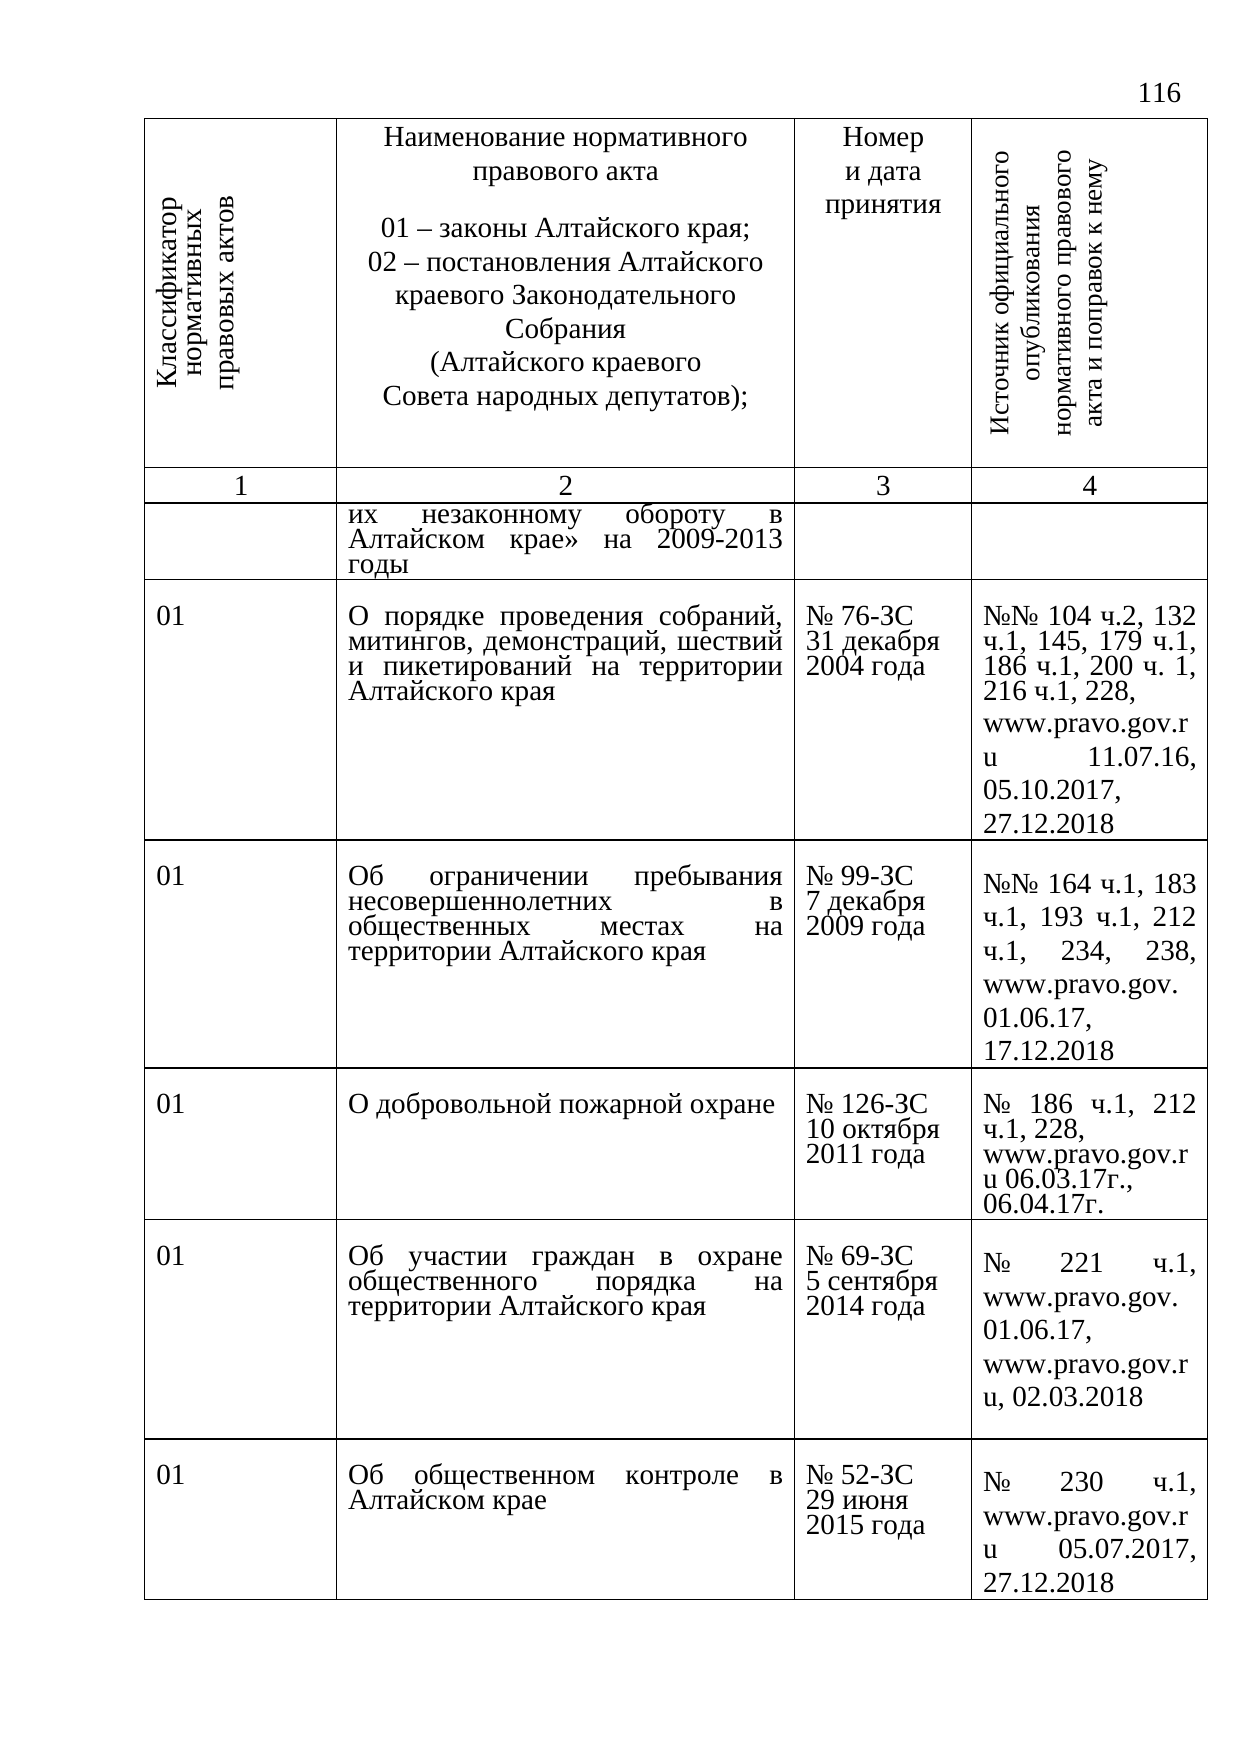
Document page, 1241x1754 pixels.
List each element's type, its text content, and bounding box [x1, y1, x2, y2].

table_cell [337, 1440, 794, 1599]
table_cell 4 [972, 468, 1207, 502]
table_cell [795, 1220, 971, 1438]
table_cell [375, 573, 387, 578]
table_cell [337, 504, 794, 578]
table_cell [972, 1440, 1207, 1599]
table_header Классификатор нормативных правовых актов [145, 119, 336, 467]
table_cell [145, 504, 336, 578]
table_cell 3 [795, 468, 971, 502]
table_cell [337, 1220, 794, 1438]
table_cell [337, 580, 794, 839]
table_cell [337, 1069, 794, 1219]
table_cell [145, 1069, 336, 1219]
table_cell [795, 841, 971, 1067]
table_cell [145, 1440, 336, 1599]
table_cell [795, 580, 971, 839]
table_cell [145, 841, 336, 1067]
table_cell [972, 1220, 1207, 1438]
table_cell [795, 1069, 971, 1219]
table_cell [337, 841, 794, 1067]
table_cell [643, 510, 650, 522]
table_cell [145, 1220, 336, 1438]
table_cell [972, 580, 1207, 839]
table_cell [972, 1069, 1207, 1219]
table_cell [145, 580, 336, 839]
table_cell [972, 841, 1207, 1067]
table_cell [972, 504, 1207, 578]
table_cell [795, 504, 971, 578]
table_header Номер и дата принятия [795, 119, 971, 467]
table_header Источник официального опубликования нормативного правового акта и поправок к нему [972, 119, 1207, 467]
table_header Наименование нормативного правового акта 01 – законы Алтайского края; 02 – постановления Алтайского краевого Законодательного Собрания (Алтайского краевого Совета народных депутатов); [337, 119, 794, 467]
table_cell 2 [337, 468, 794, 502]
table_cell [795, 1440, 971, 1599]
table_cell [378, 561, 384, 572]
table_cell 1 [145, 468, 336, 502]
